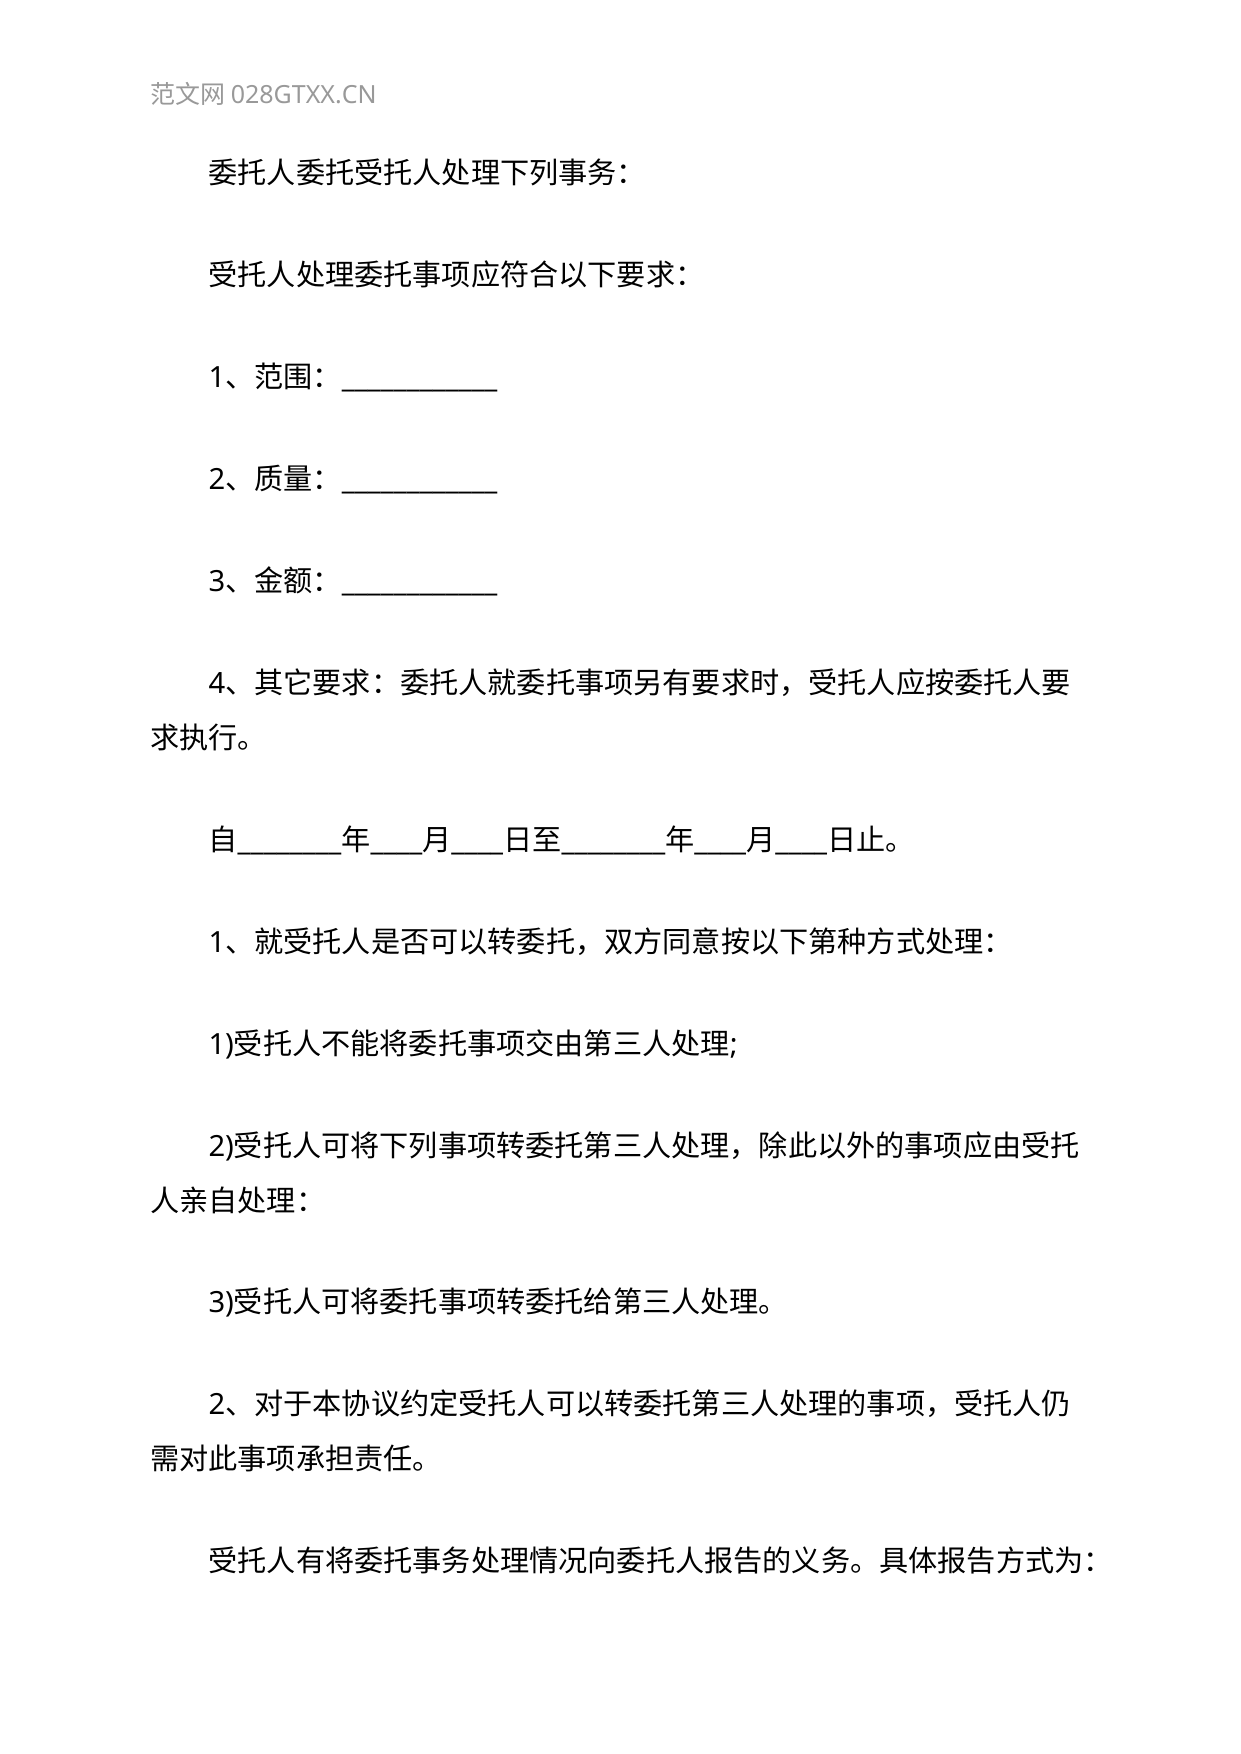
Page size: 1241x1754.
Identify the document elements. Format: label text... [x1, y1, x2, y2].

text 3、金额：____________ [150, 557, 1090, 600]
text 1)受托人不能将委托事项交由第三人处理; [150, 1020, 1090, 1063]
text 1、就受托人是否可以转委托，双方同意按以下第种方式处理： [150, 918, 1090, 961]
text 4、其它要求：委托人就委托事项另有要求时，受托人应按委托人要求执行。 [150, 659, 1090, 757]
text 3)受托人可将委托事项转委托给第三人处理。 [150, 1279, 1090, 1321]
text 1、范围：____________ [150, 353, 1090, 396]
text 2、对于本协议约定受托人可以转委托第三人处理的事项，受托人仍需对此事项承担责任。 [150, 1381, 1090, 1478]
text 自________年____月____日至________年____月____日止。 [150, 816, 1090, 859]
text 2)受托人可将下列事项转委托第三人处理，除此以外的事项应由受托人亲自处理： [150, 1122, 1090, 1219]
text 2、质量：____________ [150, 456, 1090, 498]
text 委托人委托受托人处理下列事务： [150, 150, 1090, 192]
text 受托人处理委托事项应符合以下要求： [150, 252, 1090, 294]
text 受托人有将委托事务处理情况向委托人报告的义务。具体报告方式为： [150, 1538, 1090, 1580]
